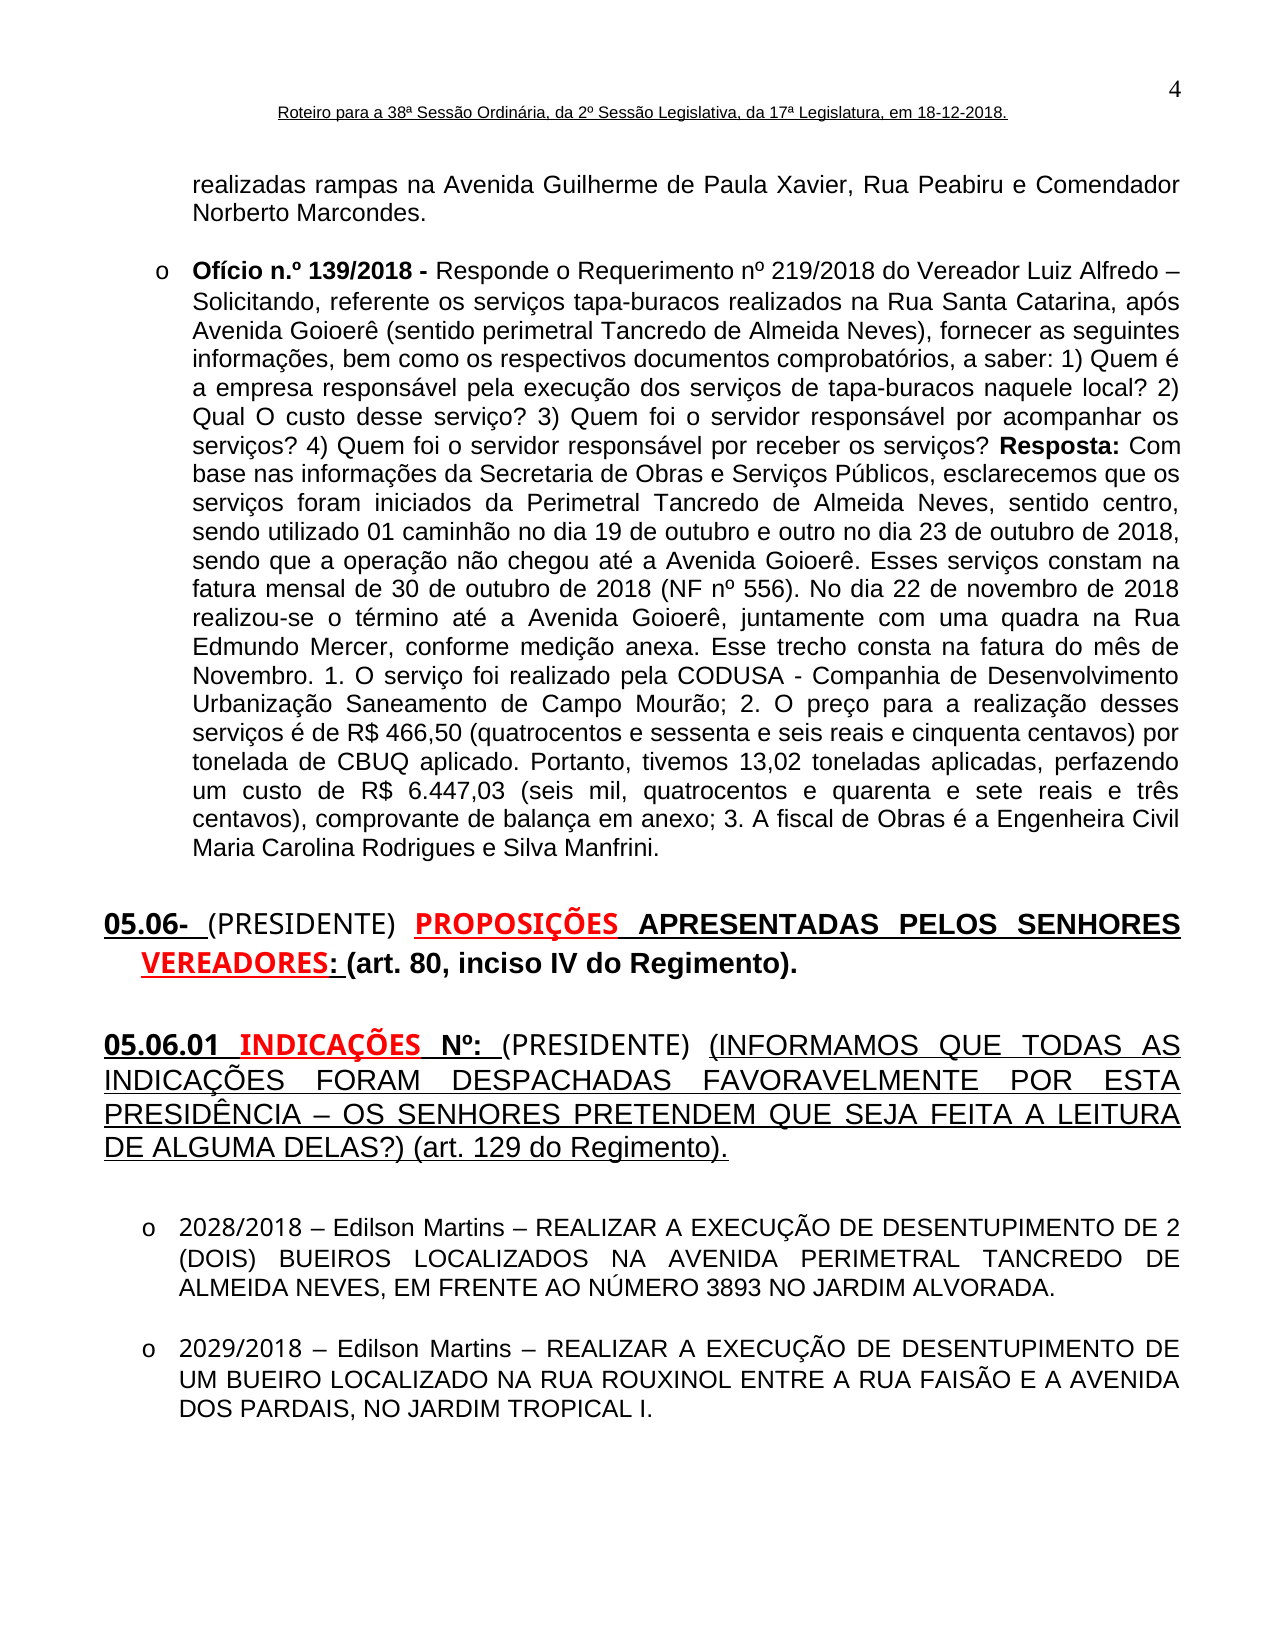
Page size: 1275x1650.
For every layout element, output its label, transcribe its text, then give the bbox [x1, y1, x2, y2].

list 2028/2018 – Edilson Martins – REALIZAR A EXECUÇÃO DE DESENTUPIMENTO DE 2 (DOIS) BUEIROS LOCALIZADOS NA AVENIDA PERIMETRAL TANCREDO DE ALMEIDA NEVES, EM FRENTE AO NÚMERO 3893 NO JARDIM ALVORADA. [141, 1210, 1181, 1302]
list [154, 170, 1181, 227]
list 2029/2018 – Edilson Martins – REALIZAR A EXECUÇÃO DE DESENTUPIMENTO DE UM BUEIRO LOCALIZADO NA RUA ROUXINOL ENTRE A RUA FAISÃO E A AVENIDA DOS PARDAIS, NO JARDIM TROPICAL I. [141, 1331, 1181, 1422]
text 05.06.01 INDICAÇÕES Nº: (PRESIDENTE) (INFORMAMOS QUE TODAS AS INDICAÇÕES FORAM DESPACHADAS FAVORAVELMENTE POR ESTA PRESIDÊNCIA – OS SENHORES PRETENDEM QUE SEJA FEITA A LEITURA DE ALGUMA DELAS?) (art. 129 do Regimento). [103, 1094, 1181, 1126]
text 05.06- (PRESIDENTE) PROPOSIÇÕES APRESENTADAS PELOS SENHORES VEREADORES: (art. 80, inciso IV do Regimento). [103, 903, 1181, 982]
text 05.06.01 INDICAÇÕES Nº: (PRESIDENTE) (INFORMAMOS QUE TODAS AS INDICAÇÕES FORAM DESPACHADAS FAVORAVELMENTE POR ESTA PRESIDÊNCIA – OS SENHORES PRETENDEM QUE SEJA FEITA A LEITURA DE ALGUMA DELAS?) (art. 129 do Regimento). [103, 1024, 1181, 1093]
list Ofício n.º 139/2018 - Responde o Requerimento nº 219/2018 do Vereador Luiz Alfredo – Solicitando, referente os serviços tapa-buracos realizados na Rua Santa Catarina, após Avenida Goioerê (sentido perimetral Tancredo de Almeida Neves), fornecer as seguintes informações, bem como os respectivos documentos comprobatórios, a saber: 1) Quem é a empresa responsável pela execução dos serviços de tapa-buracos naquele local? 2) Qual O custo desse serviço? 3) Quem foi o servidor responsável por acompanhar os serviços? 4) Quem foi o servidor responsável por receber os serviços? Resposta: Com base nas informações da Secretaria de Obras e Serviços Públicos, esclarecemos que os serviços foram iniciados da Perimetral Tancredo de Almeida Neves, sentido centro, sendo utilizado 01 caminhão no dia 19 de outubro e outro no dia 23 de outubro de 2018, sendo que a operação não chegou até a Avenida Goioerê. Esses serviços constam na fatura mensal de 30 de outubro de 2018 (NF nº 556). No dia 22 de novembro de 2018 realizou-se o término até a Avenida Goioerê, juntamente com uma quadra na Rua Edmundo Mercer, conforme medição anexa. Esse trecho consta na fatura do mês de Novembro. 1. O serviço foi realizado pela CODUSA - Companhia de Desenvolvimento Urbanização Saneamento de Campo Mourão; 2. O preço para a realização desses serviços é de R$ 466,50 (quatrocentos e sessenta e seis reais e cinquenta centavos) por tonelada de CBUQ aplicado. Portanto, tivemos 13,02 toneladas aplicadas, perfazendo um custo de R$ 6.447,03 (seis mil, quatrocentos e quarenta e sete reais e três centavos), comprovante de balança em anexo; 3. A fiscal de Obras é a Engenheira Civil Maria Carolina Rodrigues e Silva Manfrini. [154, 256, 1181, 862]
text 05.06.01 INDICAÇÕES Nº: (PRESIDENTE) (INFORMAMOS QUE TODAS AS INDICAÇÕES FORAM DESPACHADAS FAVORAVELMENTE POR ESTA PRESIDÊNCIA – OS SENHORES PRETENDEM QUE SEJA FEITA A LEITURA DE ALGUMA DELAS?) (art. 129 do Regimento). [103, 1127, 1181, 1164]
